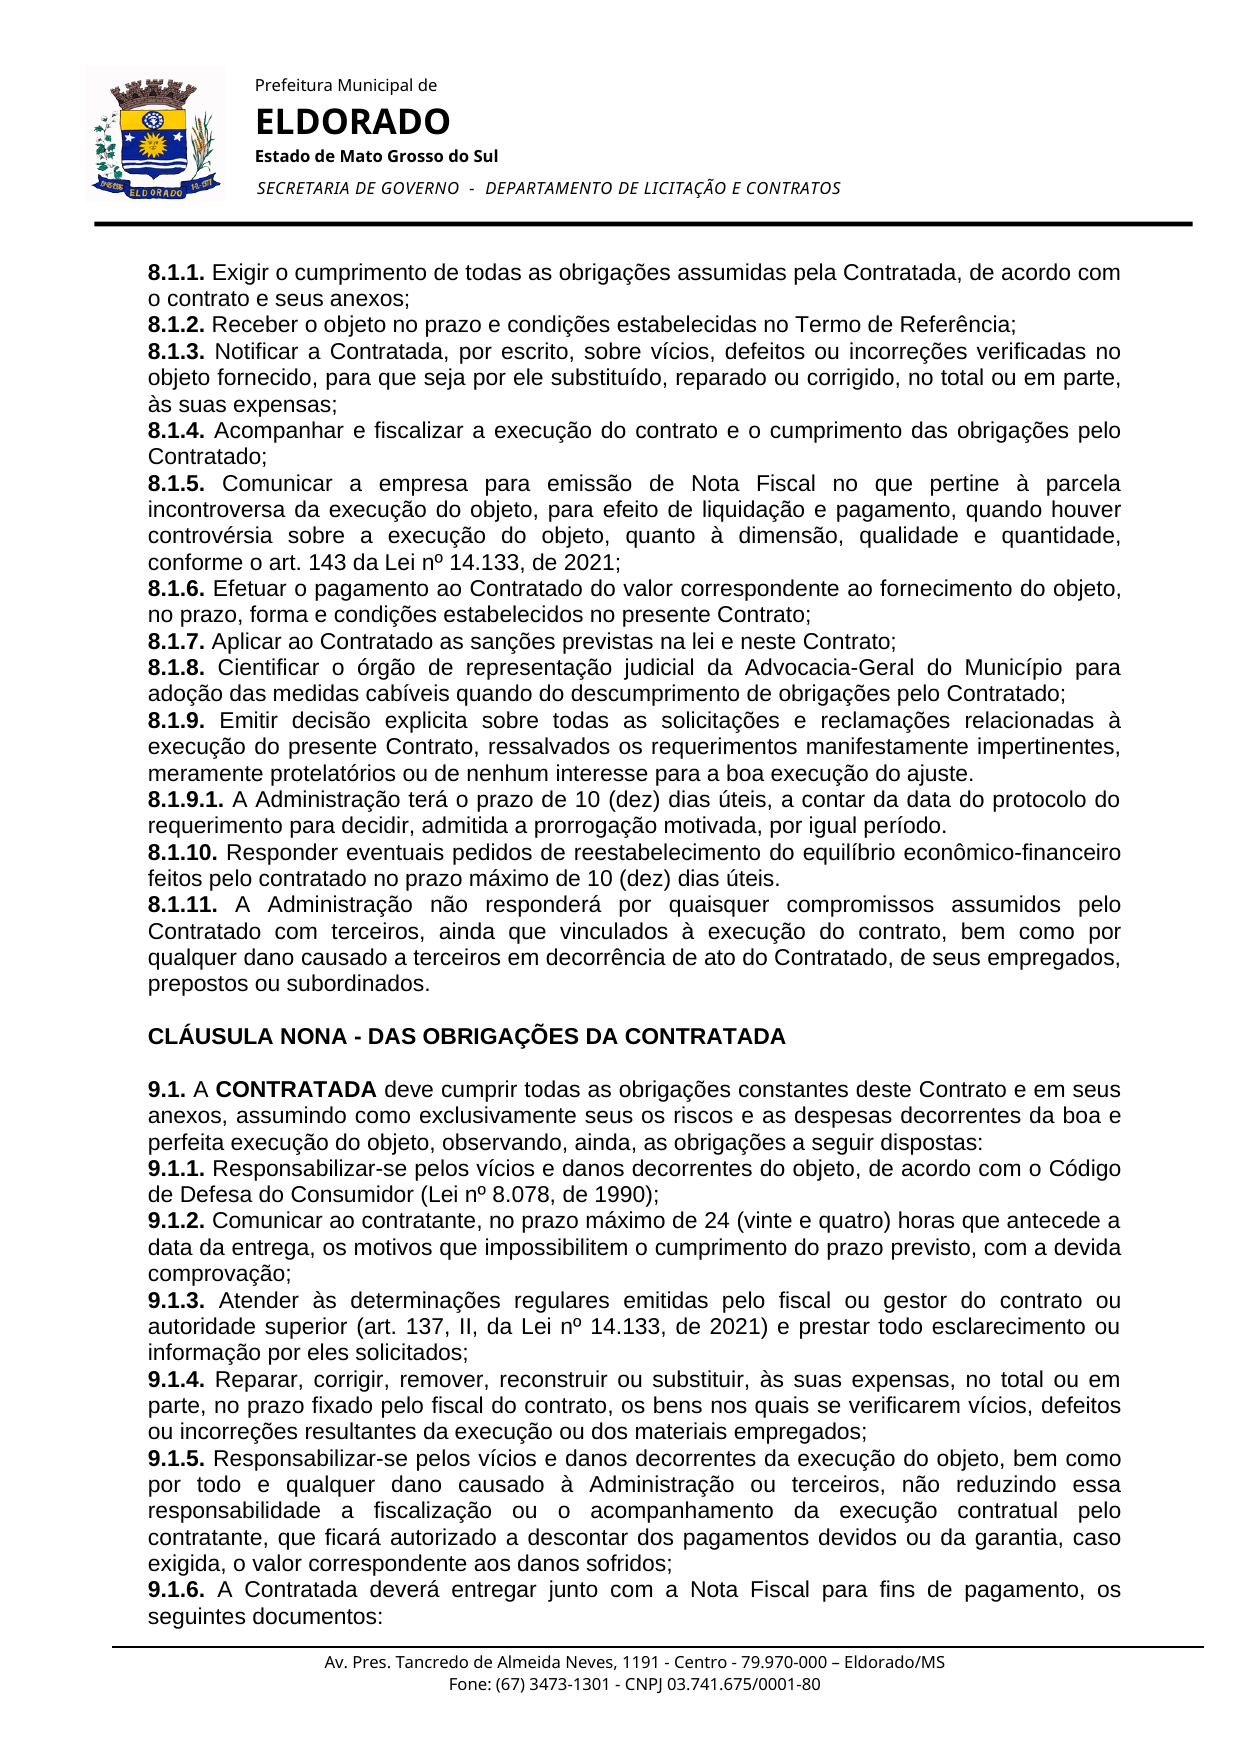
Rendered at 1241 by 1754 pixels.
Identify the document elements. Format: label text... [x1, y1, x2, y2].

text 8.1.11. A Administração não responderá por quaisquer compromissos assumidos pelo Contratado com terceiros, ainda que vinculados à execução do contrato, bem como por qualquer dano causado a terceiros em decorrência de ato do Contratado, de seus empregados, prepostos ou subordinados. [148, 891, 1122, 997]
text 8.1.7. Aplicar ao Contratado as sanções previstas na lei e neste Contrato; [148, 628, 1122, 654]
text 8.1.4. Acompanhar e fiscalizar a execução do contrato e o cumprimento das obrigações pelo Contratado; [148, 417, 1122, 469]
text 8.1.1. Exigir o cumprimento de todas as obrigações assumidas pela Contratada, de acordo com o contrato e seus anexos; [148, 259, 1122, 311]
text CLÁUSULA NONA - DAS OBRIGAÇÕES DA CONTRATADA [148, 1023, 1122, 1049]
picture [85, 66, 225, 202]
text 9.1.6. A Contratada deverá entregar junto com a Nota Fiscal para fins de pagamento, os seguintes documentos: [148, 1576, 1122, 1629]
text 8.1.2. Receber o objeto no prazo e condições estabelecidas no Termo de Referência; [148, 311, 1122, 338]
text 8.1.5. Comunicar a empresa para emissão de Nota Fiscal no que pertine à parcela incontroversa da execução do objeto, para efeito de liquidação e pagamento, quando houver controvérsia sobre a execução do objeto, quanto à dimensão, qualidade e quantidade, conforme o art. 143 da Lei nº 14.133, de 2021; [148, 469, 1122, 575]
text 8.1.8. Cientificar o órgão de representação judicial da Advocacia-Geral do Município para adoção das medidas cabíveis quando do descumprimento de obrigações pelo Contratado; [148, 654, 1122, 707]
text 9.1.4. Reparar, corrigir, remover, reconstruir ou substituir, às suas expensas, no total ou em parte, no prazo fixado pelo fiscal do contrato, os bens nos quais se verificarem vícios, defeitos ou incorreções resultantes da execução ou dos materiais empregados; [148, 1366, 1122, 1445]
text 8.1.10. Responder eventuais pedidos de reestabelecimento do equilíbrio econômico-financeiro feitos pelo contratado no prazo máximo de 10 (dez) dias úteis. [148, 838, 1122, 891]
text 9.1.2. Comunicar ao contratante, no prazo máximo de 24 (vinte e quatro) horas que antecede a data da entrega, os motivos que impossibilitem o cumprimento do prazo previsto, com a devida comprovação; [148, 1207, 1122, 1287]
text 8.1.9. Emitir decisão explicita sobre todas as solicitações e reclamações relacionadas à execução do presente Contrato, ressalvados os requerimentos manifestamente impertinentes, meramente protelatórios ou de nenhum interesse para a boa execução do ajuste. [148, 707, 1122, 786]
text 8.1.6. Efetuar o pagamento ao Contratado do valor correspondente ao fornecimento do objeto, no prazo, forma e condições estabelecidos no presente Contrato; [148, 575, 1122, 628]
text 9.1. A CONTRATADA deve cumprir todas as obrigações constantes deste Contrato e em seus anexos, assumindo como exclusivamente seus os riscos e as despesas decorrentes da boa e perfeita execução do objeto, observando, ainda, as obrigações a seguir dispostas: [148, 1076, 1122, 1155]
text 8.1.9.1. A Administração terá o prazo de 10 (dez) dias úteis, a contar da data do protocolo do requerimento para decidir, admitida a prorrogação motivada, por igual período. [148, 786, 1122, 838]
text 9.1.1. Responsabilizar-se pelos vícios e danos decorrentes do objeto, de acordo com o Código de Defesa do Consumidor (Lei nº 8.078, de 1990); [148, 1155, 1122, 1207]
text 9.1.5. Responsabilizar-se pelos vícios e danos decorrentes da execução do objeto, bem como por todo e qualquer dano causado à Administração ou terceiros, não reduzindo essa responsabilidade a fiscalização ou o acompanhamento da execução contratual pelo contratante, que ficará autorizado a descontar dos pagamentos devidos ou da garantia, caso exigida, o valor correspondente aos danos sofridos; [148, 1445, 1122, 1576]
text 9.1.3. Atender às determinações regulares emitidas pelo fiscal ou gestor do contrato ou autoridade superior (art. 137, II, da Lei nº 14.133, de 2021) e prestar todo esclarecimento ou informação por eles solicitados; [148, 1287, 1122, 1366]
text 8.1.3. Notificar a Contratada, por escrito, sobre vícios, defeitos ou incorreções verificadas no objeto fornecido, para que seja por ele substituído, reparado ou corrigido, no total ou em parte, às suas expensas; [148, 338, 1122, 417]
